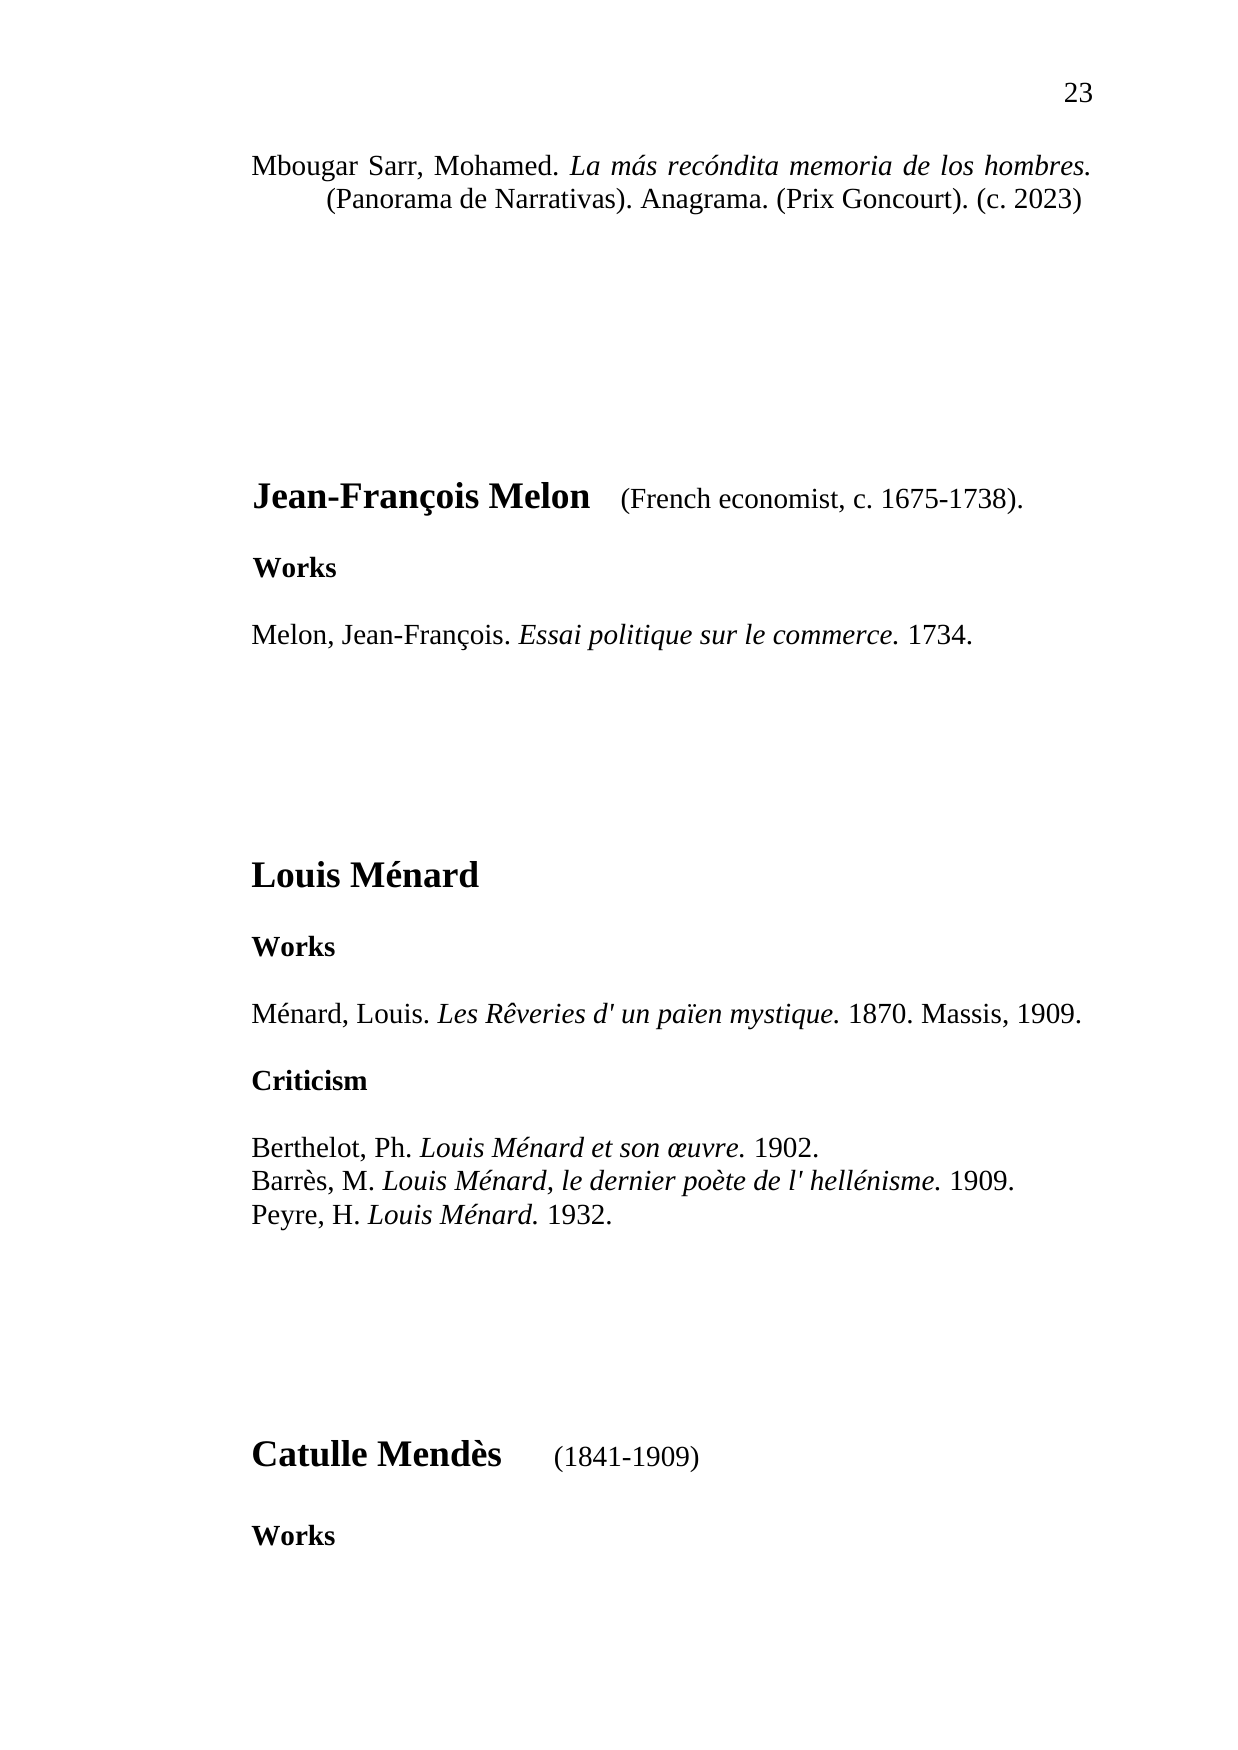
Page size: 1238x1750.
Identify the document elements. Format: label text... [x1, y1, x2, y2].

text Ménard, Louis. Les Rêveries d' un païen mystique. 1870. Massis, 1909. [251, 996, 1093, 1029]
text Criticism [251, 1063, 1093, 1096]
text Melon, Jean-François. Essai politique sur le commerce. 1734. [251, 617, 1093, 651]
text Berthelot, Ph. Louis Ménard et son œuvre. 1902. [251, 1130, 1093, 1163]
text Works [252, 550, 1093, 584]
text Jean-François Melon (French economist, c. 1675-1738). [252, 473, 1093, 517]
text Catulle Mendès (1841-1909) [251, 1432, 1093, 1475]
text Peyre, H. Louis Ménard. 1932. [251, 1197, 1093, 1231]
text Barrès, M. Louis Ménard, le dernier poète de l' hellénisme. 1909. [251, 1163, 1093, 1197]
text Louis Ménard [251, 852, 1093, 895]
text Mbougar Sarr, Mohamed. La más recóndita memoria de los hombres. (Panorama de Narrativas). Anagrama. (Prix Goncourt). (c. 2023) [251, 148, 1093, 215]
text Works [251, 929, 1093, 962]
text Works [251, 1518, 1093, 1552]
